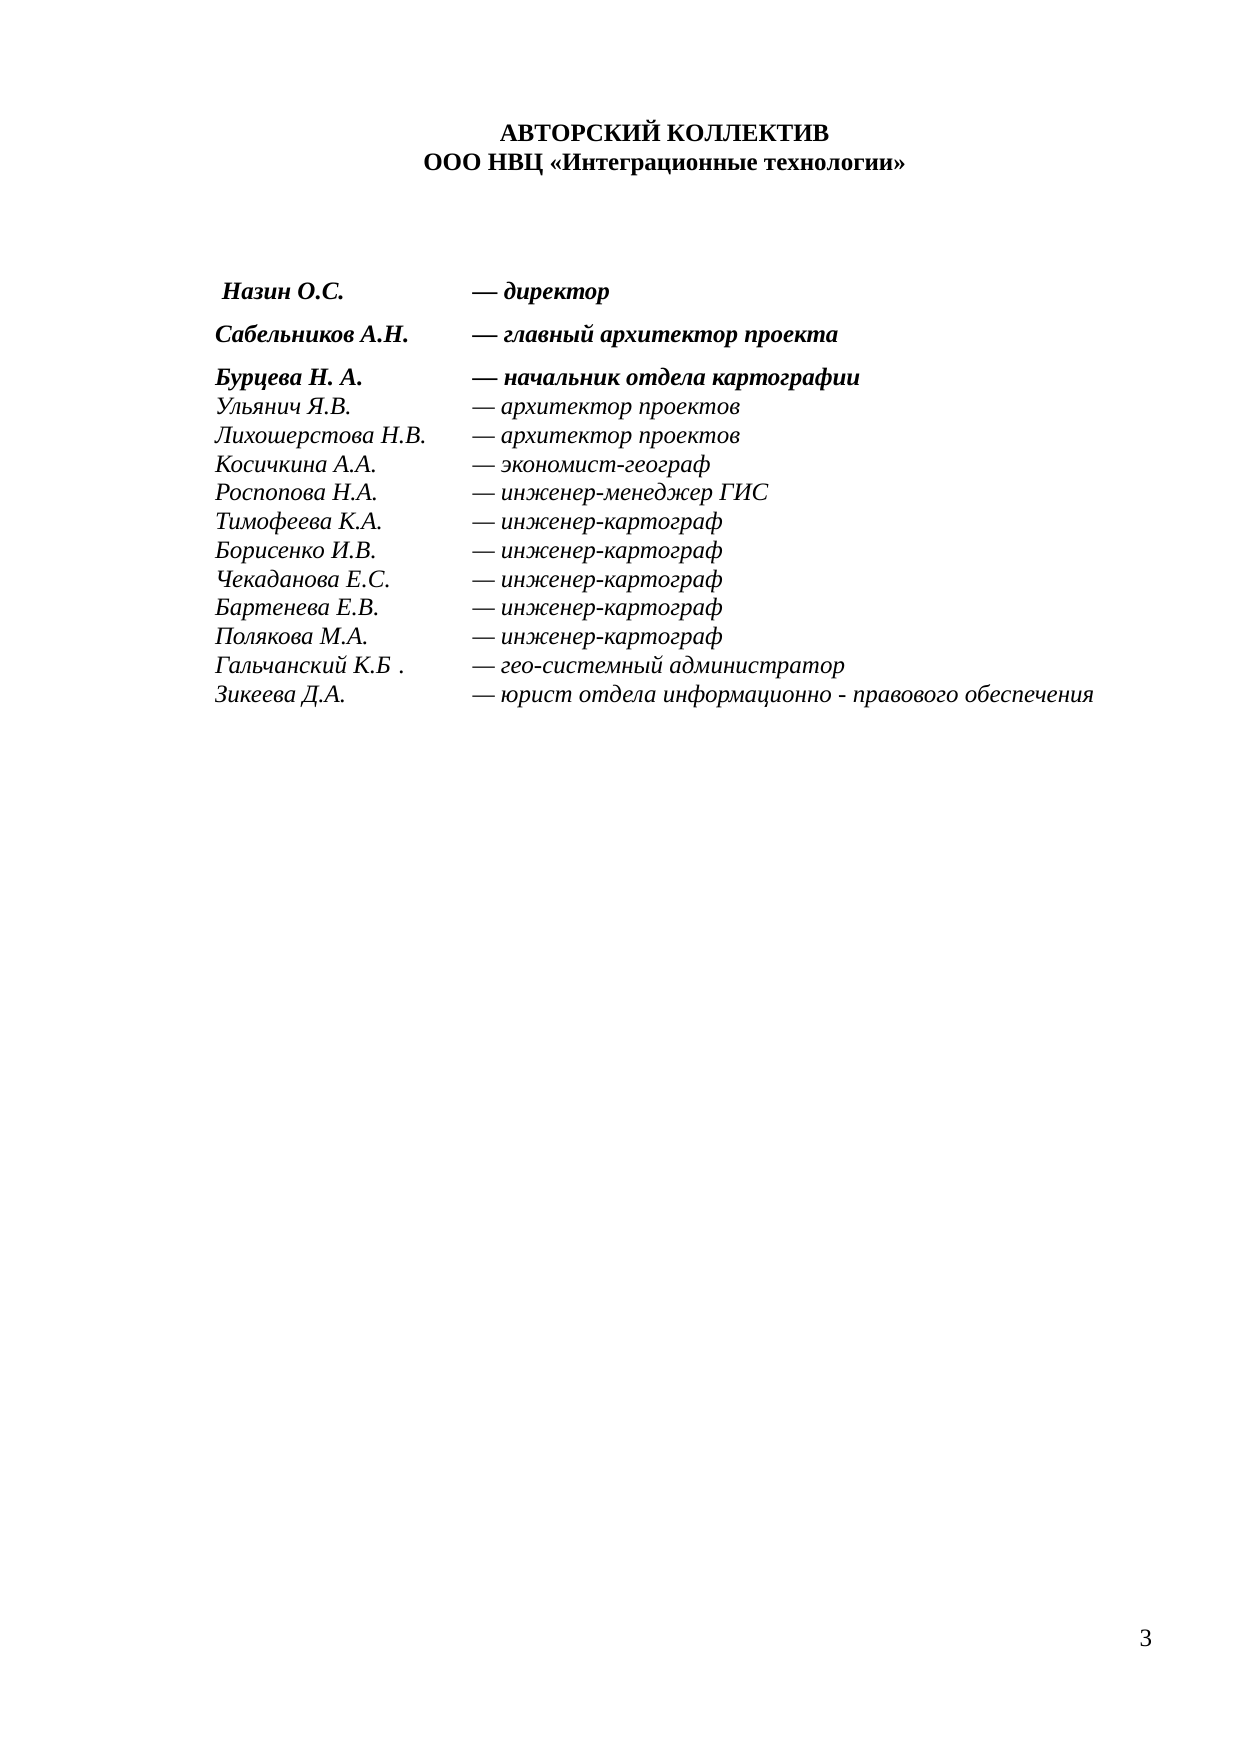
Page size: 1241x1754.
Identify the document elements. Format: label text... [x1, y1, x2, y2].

list Косичкина А.А. — экономист-географ [177, 449, 1152, 477]
list Бартенева Е.В. — инженер-картограф [177, 592, 1152, 621]
text ООО НВЦ «Интеграционные технологии» [177, 147, 1152, 176]
text АВТОРСКИЙ КОЛЛЕКТИВ [177, 118, 1152, 147]
list Лихошерстова Н.В. — архитектор проектов [177, 420, 1152, 449]
list Зикеева Д.А. — юрист отдела информационно - правового обеспечения [177, 679, 1152, 707]
list Ульянич Я.В. — архитектор проектов [177, 391, 1152, 420]
list Роспопова Н.А. — инженер-менеджер ГИС [177, 477, 1152, 506]
list Чекаданова Е.С. — инженер-картограф [177, 564, 1152, 592]
list Полякова М.А. — инженер-картограф [177, 621, 1152, 650]
list Борисенко И.В. — инженер-картограф [177, 535, 1152, 564]
list Гальчанский К.Б . — гео-системный администратор [177, 650, 1152, 679]
text Назин О.С. — директор [177, 276, 1152, 305]
list Сабельников А.Н. — главный архитектор проекта [177, 319, 1152, 348]
list Тимофеева К.А. — инженер-картограф [177, 506, 1152, 535]
list Бурцева Н. А. — начальник отдела картографии [177, 362, 1152, 391]
